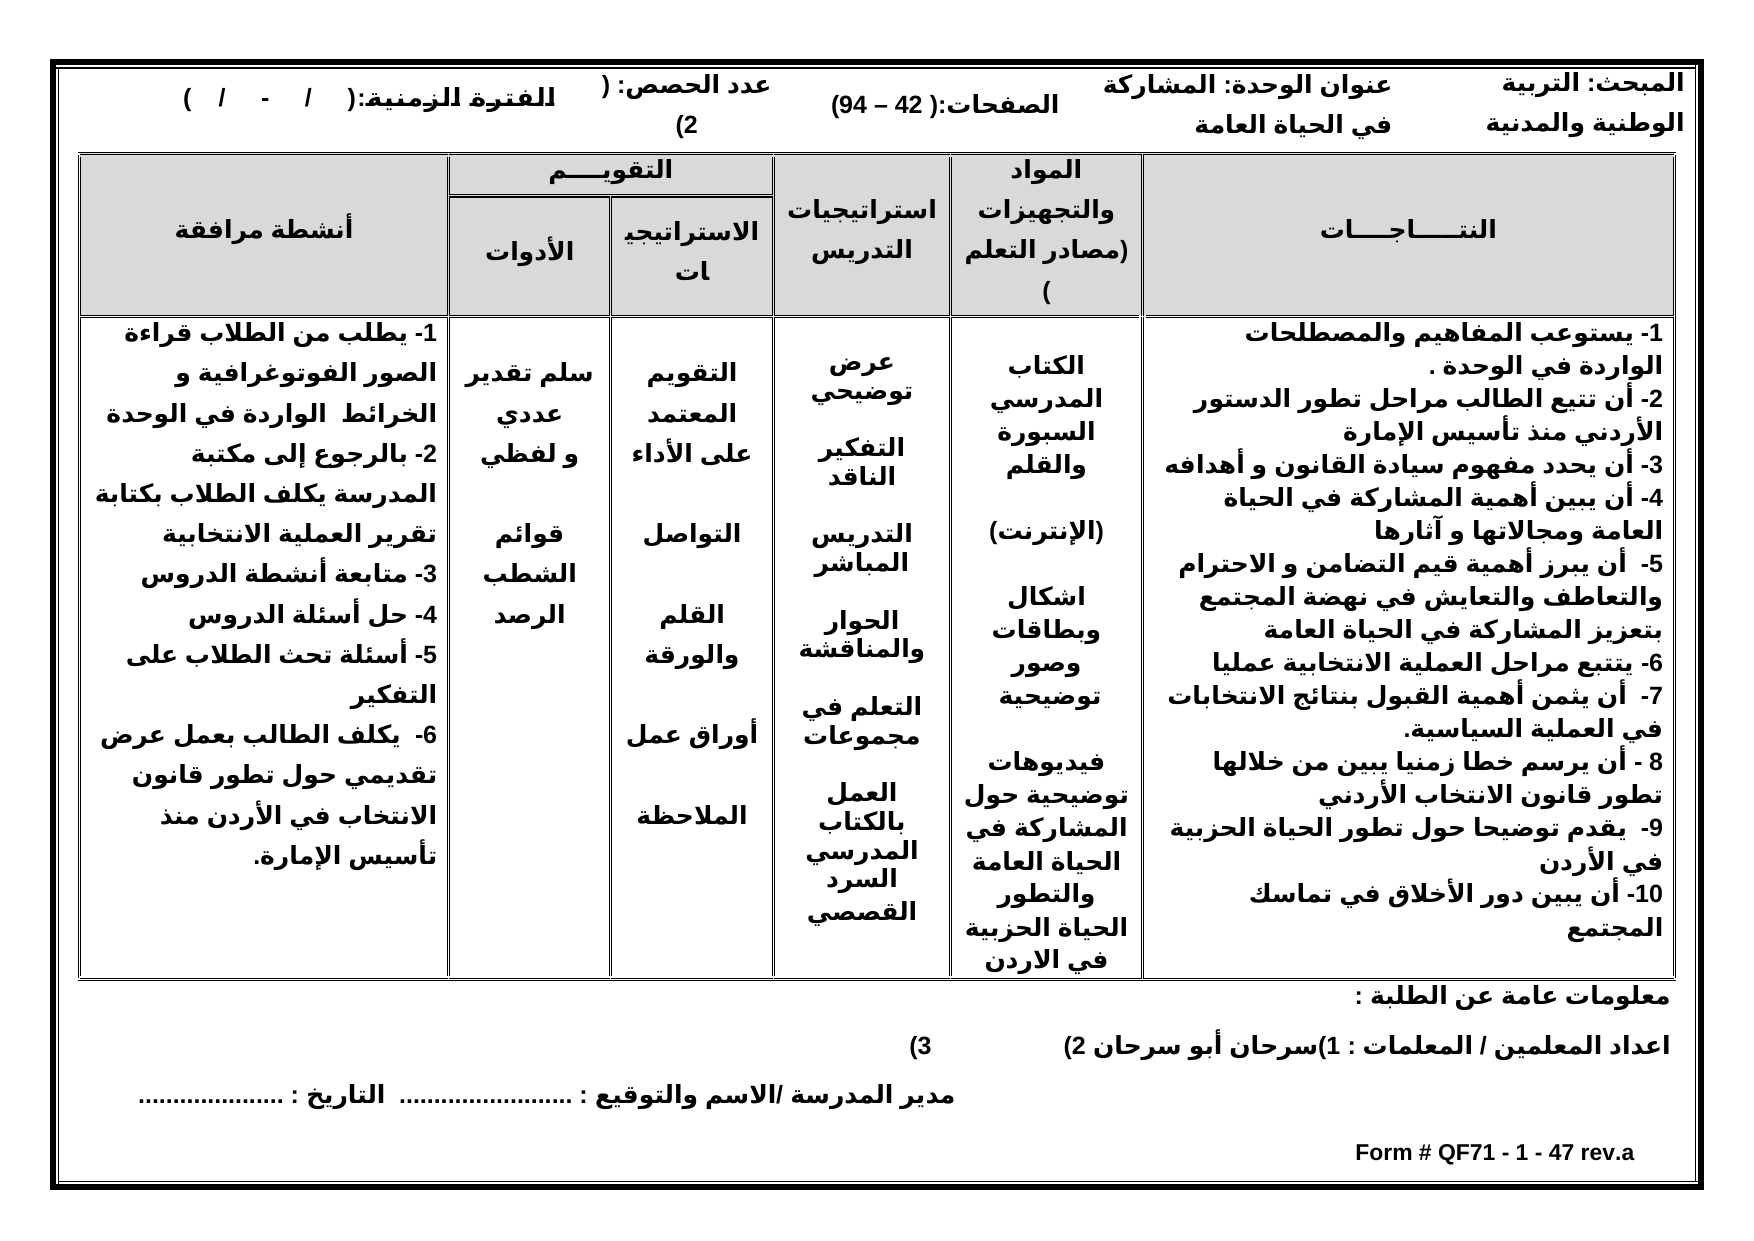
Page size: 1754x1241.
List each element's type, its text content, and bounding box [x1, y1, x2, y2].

table_cell عدد الحصص: (2) [584, 69, 789, 152]
table_header المواد والتجهيزات (مصادر التعلم ) [950, 155, 1141, 315]
table_cell عرض توضيحي التفكير الناقد التدريس المباشر الحوار والمناقشة التعلم في مجموعات العمل بالكتاب المدرسي السرد القصصي [773, 318, 950, 978]
table_header أنشطة مرافقة [80, 155, 448, 315]
table_cell الاستراتيجيات [612, 198, 772, 315]
table_cell سلم تقدير عددي و لفظي قوائم الشطب الرصد [448, 315, 611, 978]
table_header النتـــــاجــــات [1144, 155, 1674, 315]
table_cell التقويم المعتمد على الأداء التواصل القلم والورقة أوراق عمل الملاحظة [611, 318, 773, 978]
text مدير المدرسة /الاسم والتوقيع : ......................... التاريخ : ..................... [120, 1080, 1671, 1109]
table_cell 1- يطلب من الطلاب قراءة الصور الفوتوغرافية و الخرائط الواردة في الوحدة 2- بالرجوع إلى مكتبة المدرسة يكلف الطلاب بكتابة تقرير العملية الانتخابية 3- متابعة أنشطة الدروس 4- حل أسئلة الدروس 5- أسئلة تحث الطلاب على التفكير 6- يكلف الطالب بعمل عرض تقديمي حول تطور قانون الانتخاب في الأردن منذ تأسيس الإمارة. [80, 318, 448, 978]
table_cell الفترة الزمنية:( / - / ) [120, 69, 584, 152]
table_header التقويــــم [448, 155, 773, 194]
text معلومات عامة عن الطلبة : [120, 981, 1671, 1010]
table_cell الأدوات [450, 198, 609, 315]
table_header استراتيجيات التدريس [773, 155, 950, 315]
table_cell المبحث: التربية الوطنية والمدنية [1404, 69, 1695, 152]
table_cell الكتاب المدرسي السبورة والقلم (الإنترنت) اشكال وبطاقات وصور توضيحية فيديوهات توضيحية حول المشاركة في الحياة العامة والتطور الحياة الحزبية في الاردن [950, 315, 1142, 978]
table_cell 1- يستوعب المفاهيم والمصطلحات الواردة في الوحدة . 2- أن تتيع الطالب مراحل تطور الدستور الأردني منذ تأسيس الإمارة 3- أن يحدد مفهوم سيادة القانون و أهدافه 4- أن يبين أهمية المشاركة في الحياة العامة ومجالاتها و آثارها 5- أن يبرز أهمية قيم التضامن و الاحترام والتعاطف والتعايش في نهضة المجتمع بتعزيز المشاركة في الحياة العامة 6- يتتبع مراحل العملية الانتخابية عمليا 7- أن يثمن أهمية القبول بنتائج الانتخابات في العملية السياسية. 8 - أن يرسم خطا زمنيا يبين من خلالها تطور قانون الانتخاب الأردني 9- يقدم توضيحا حول تطور الحياة الحزبية في الأردن 10- أن يبين دور الأخلاق في تماسك المجتمع [1142, 315, 1674, 978]
table_cell الصفحات:( 42 – 94) [789, 69, 1071, 152]
text اعداد المعلمين / المعلمات : 1)سرحان أبو سرحان 2) 3) [120, 1031, 1671, 1059]
table_cell عنوان الوحدة: المشاركة في الحياة العامة [1071, 69, 1403, 152]
